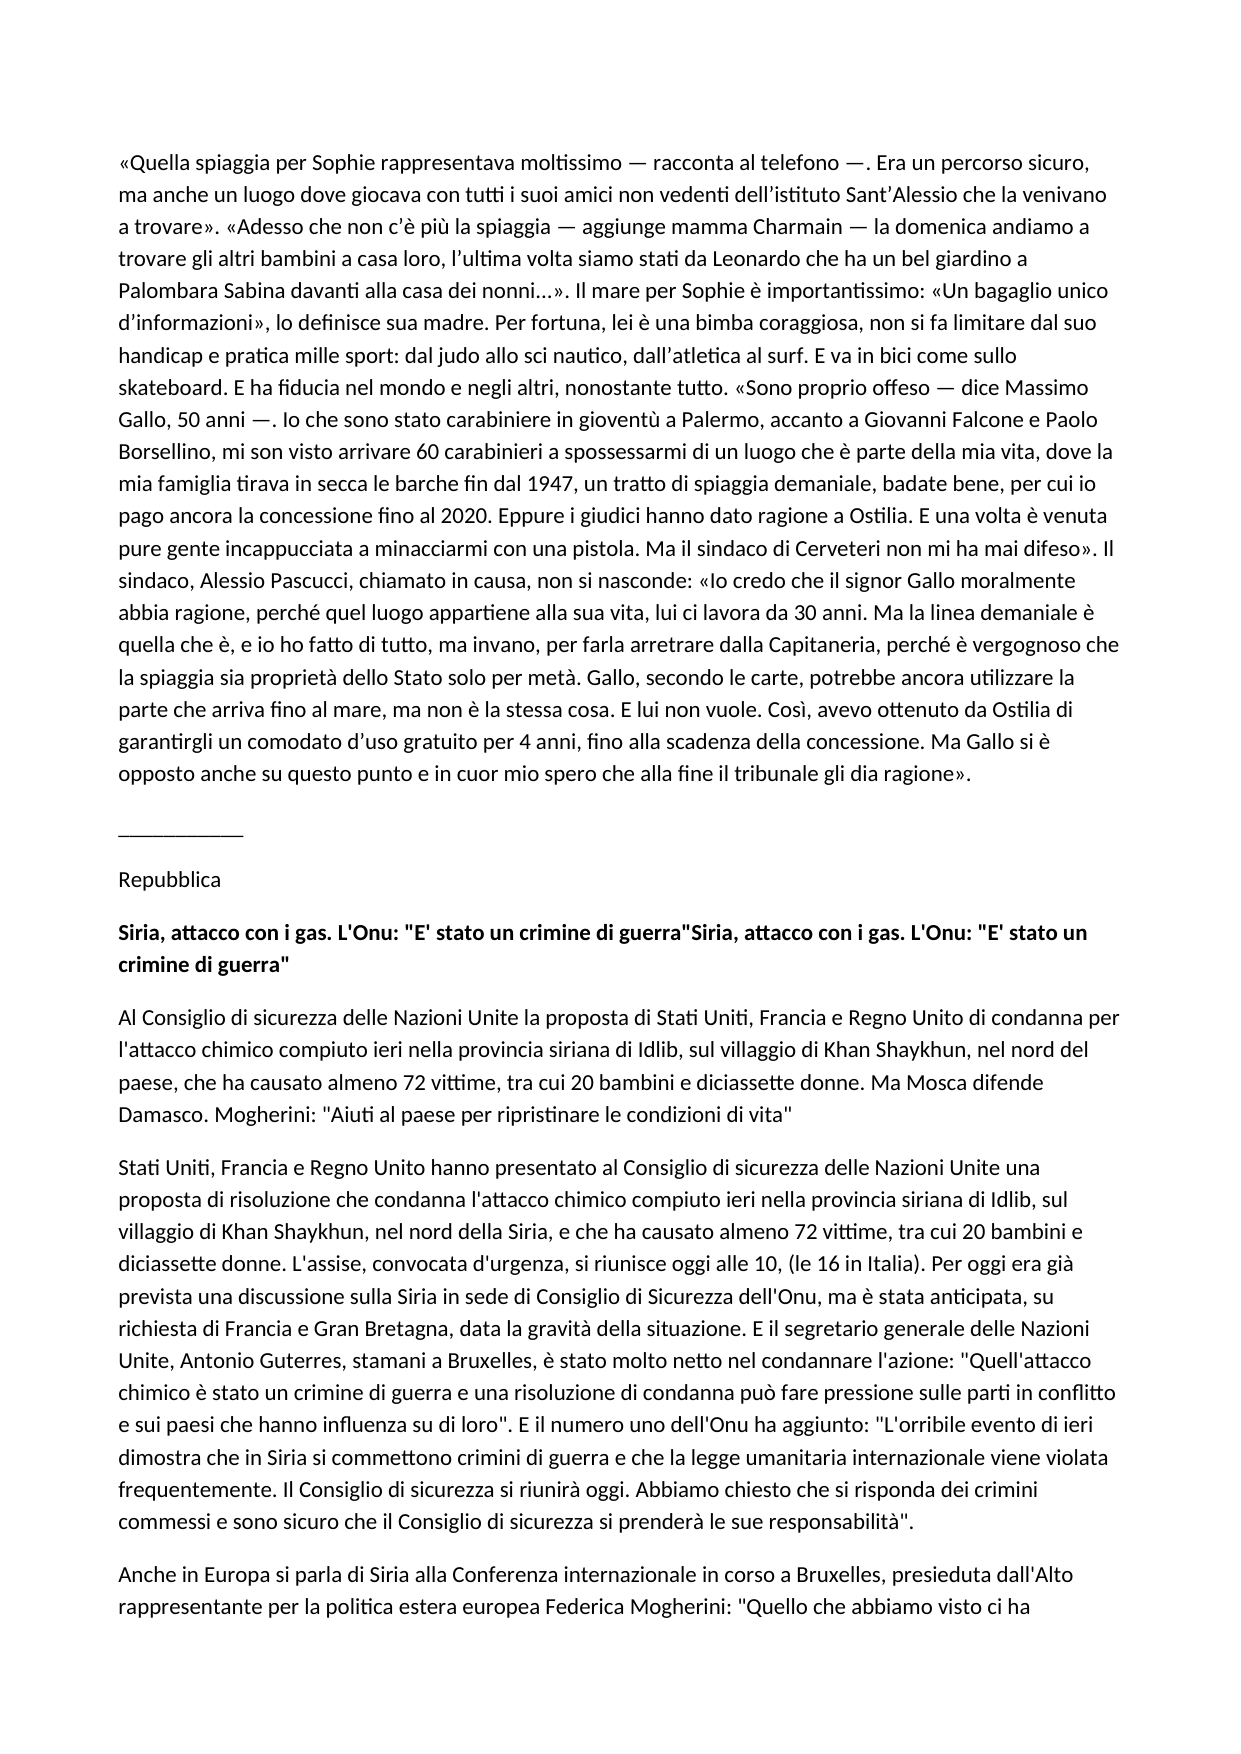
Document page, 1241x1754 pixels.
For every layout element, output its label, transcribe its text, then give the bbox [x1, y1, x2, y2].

text Al Consiglio di sicurezza delle Nazioni Unite la proposta di Stati Uniti, Francia e Regno Unito di condanna per l'attacco chimico compiuto ieri nella provincia siriana di Idlib, sul villaggio di Khan Shaykhun, nel nord del paese, che ha causato almeno 72 vittime, tra cui 20 bambini e diciassette donne. Ma Mosca difende Damasco. Mogherini: "Aiuti al paese per ripristinare le condizioni di vita" [118, 1003, 1122, 1128]
text ___________ [118, 812, 1122, 840]
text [118, 1560, 1122, 1620]
text Repubblica [118, 865, 1122, 893]
text Siria, attacco con i gas. L'Onu: "E' stato un crimine di guerra"Siria, attacco con i gas. L'Onu: "E' stato un crimine di guerra" [118, 918, 1122, 978]
text «Quella spiaggia per Sophie rappresentava moltissimo — racconta al telefono —. Era un percorso sicuro, ma anche un luogo dove giocava con tutti i suoi amici non vedenti dell’istituto Sant’Alessio che la venivano a trovare». «Adesso che non c’è più la spiaggia — aggiunge mamma Charmain — la domenica andiamo a trovare gli altri bambini a casa loro, l’ultima volta siamo stati da Leonardo che ha un bel giardino a Palombara Sabina davanti alla casa dei nonni...». Il mare per Sophie è importantissimo: «Un bagaglio unico d’informazioni», lo definisce sua madre. Per fortuna, lei è una bimba coraggiosa, non si fa limitare dal suo handicap e pratica mille sport: dal judo allo sci nautico, dall’atletica al surf. E va in bici come sullo skateboard. E ha fiducia nel mondo e negli altri, nonostante tutto. «Sono proprio offeso — dice Massimo Gallo, 50 anni —. Io che sono stato carabiniere in gioventù a Palermo, accanto a Giovanni Falcone e Paolo Borsellino, mi son visto arrivare 60 carabinieri a spossessarmi di un luogo che è parte della mia vita, dove la mia famiglia tirava in secca le barche fin dal 1947, un tratto di spiaggia demaniale, badate bene, per cui io pago ancora la concessione fino al 2020. Eppure i giudici hanno dato ragione a Ostilia. E una volta è venuta pure gente incappucciata a minacciarmi con una pistola. Ma il sindaco di Cerveteri non mi ha mai difeso». Il sindaco, Alessio Pascucci, chiamato in causa, non si nasconde: «Io credo che il signor Gallo moralmente abbia ragione, perché quel luogo appartiene alla sua vita, lui ci lavora da 30 anni. Ma la linea demaniale è quella che è, e io ho fatto di tutto, ma invano, per farla arretrare dalla Capitaneria, perché è vergognoso che la spiaggia sia proprietà dello Stato solo per metà. Gallo, secondo le carte, potrebbe ancora utilizzare la parte che arriva fino al mare, ma non è la stessa cosa. E lui non vuole. Così, avevo ottenuto da Ostilia di garantirgli un comodato d’uso gratuito per 4 anni, fino alla scadenza della concessione. Ma Gallo si è opposto anche su questo punto e in cuor mio spero che alla fine il tribunale gli dia ragione». [118, 148, 1122, 787]
text Stati Uniti, Francia e Regno Unito hanno presentato al Consiglio di sicurezza delle Nazioni Unite una proposta di risoluzione che condanna l'attacco chimico compiuto ieri nella provincia siriana di Idlib, sul villaggio di Khan Shaykhun, nel nord della Siria, e che ha causato almeno 72 vittime, tra cui 20 bambini e diciassette donne. L'assise, convocata d'urgenza, si riunisce oggi alle 10, (le 16 in Italia). Per oggi era già prevista una discussione sulla Siria in sede di Consiglio di Sicurezza dell'Onu, ma è stata anticipata, su richiesta di Francia e Gran Bretagna, data la gravità della situazione. E il segretario generale delle Nazioni Unite, Antonio Guterres, stamani a Bruxelles, è stato molto netto nel condannare l'azione: "Quell'attacco chimico è stato un crimine di guerra e una risoluzione di condanna può fare pressione sulle parti in conflitto e sui paesi che hanno influenza su di loro". E il numero uno dell'Onu ha aggiunto: "L'orribile evento di ieri dimostra che in Siria si commettono crimini di guerra e che la legge umanitaria internazionale viene violata frequentemente. Il Consiglio di sicurezza si riunirà oggi. Abbiamo chiesto che si risponda dei crimini commessi e sono sicuro che il Consiglio di sicurezza si prenderà le sue responsabilità". [118, 1153, 1122, 1535]
